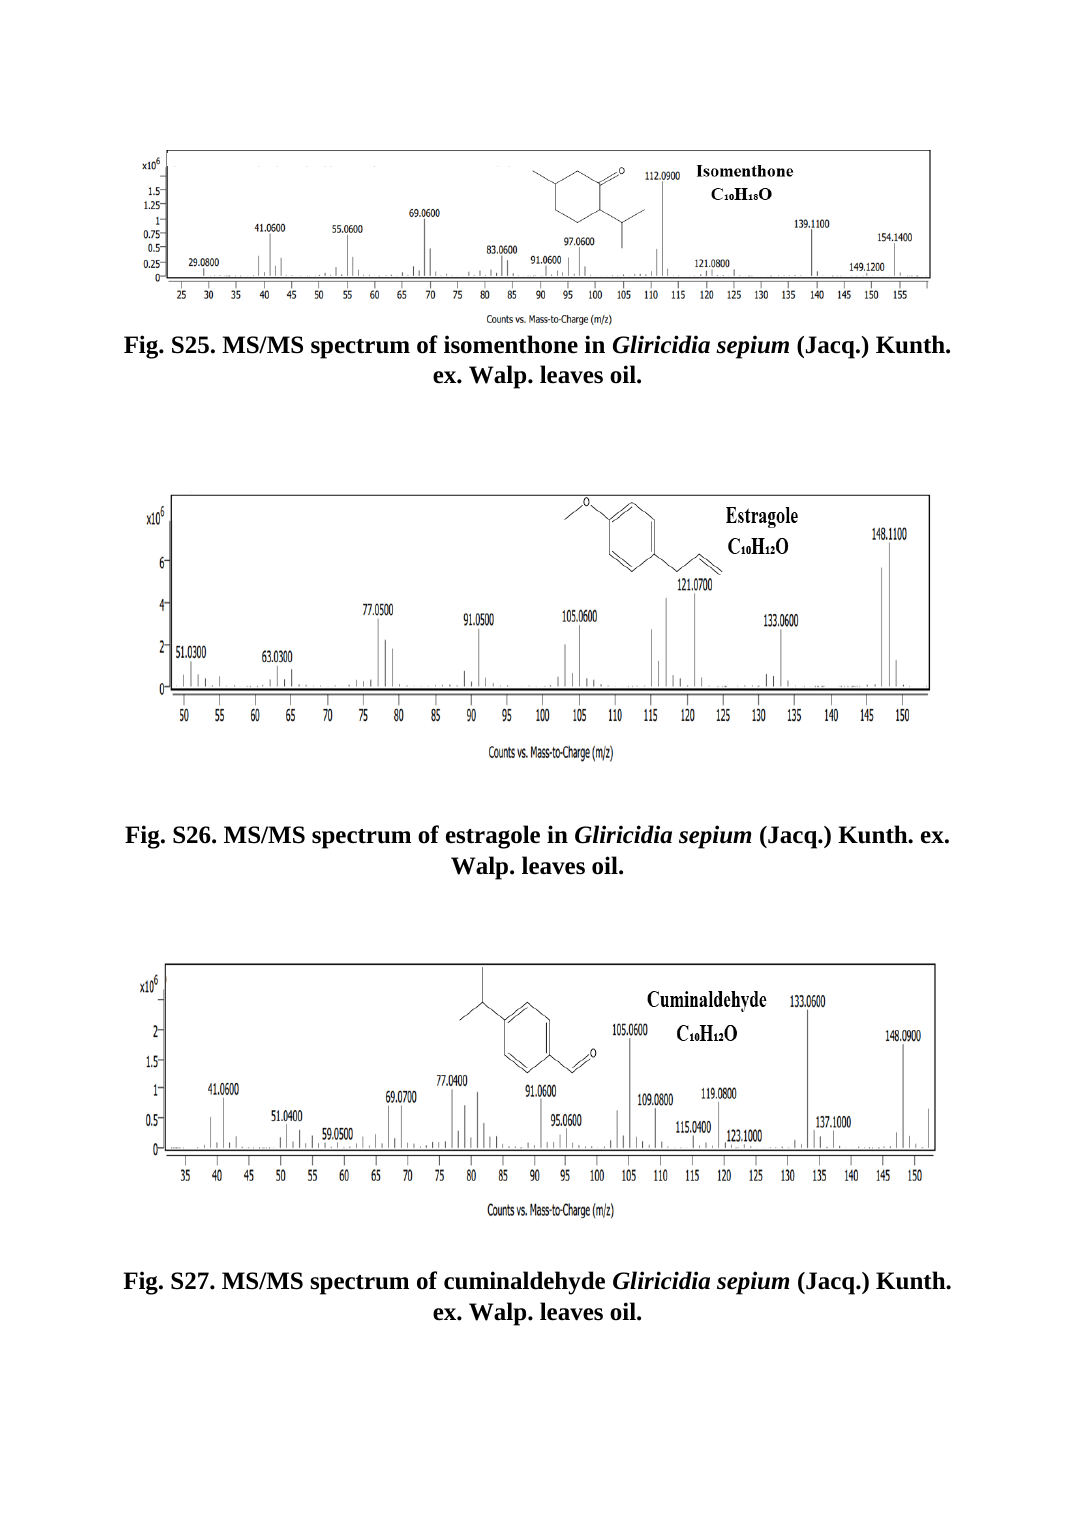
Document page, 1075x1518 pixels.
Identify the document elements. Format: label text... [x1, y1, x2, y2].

text Fig. S25. MS/MS spectrum of isomenthone in Gliricidia sepium (Jacq.) Kunth. ex. Walp. leaves oil. [120, 330, 955, 389]
text Fig. S26. MS/MS spectrum of estragole in Gliricidia sepium (Jacq.) Kunth. ex. Walp. leaves oil. [120, 820, 955, 879]
picture [120, 942, 955, 1228]
text Fig. S27. MS/MS spectrum of cuminaldehyde Gliricidia sepium (Jacq.) Kunth. ex. Walp. leaves oil. [120, 1266, 955, 1325]
picture [120, 150, 955, 328]
picture [120, 464, 955, 769]
